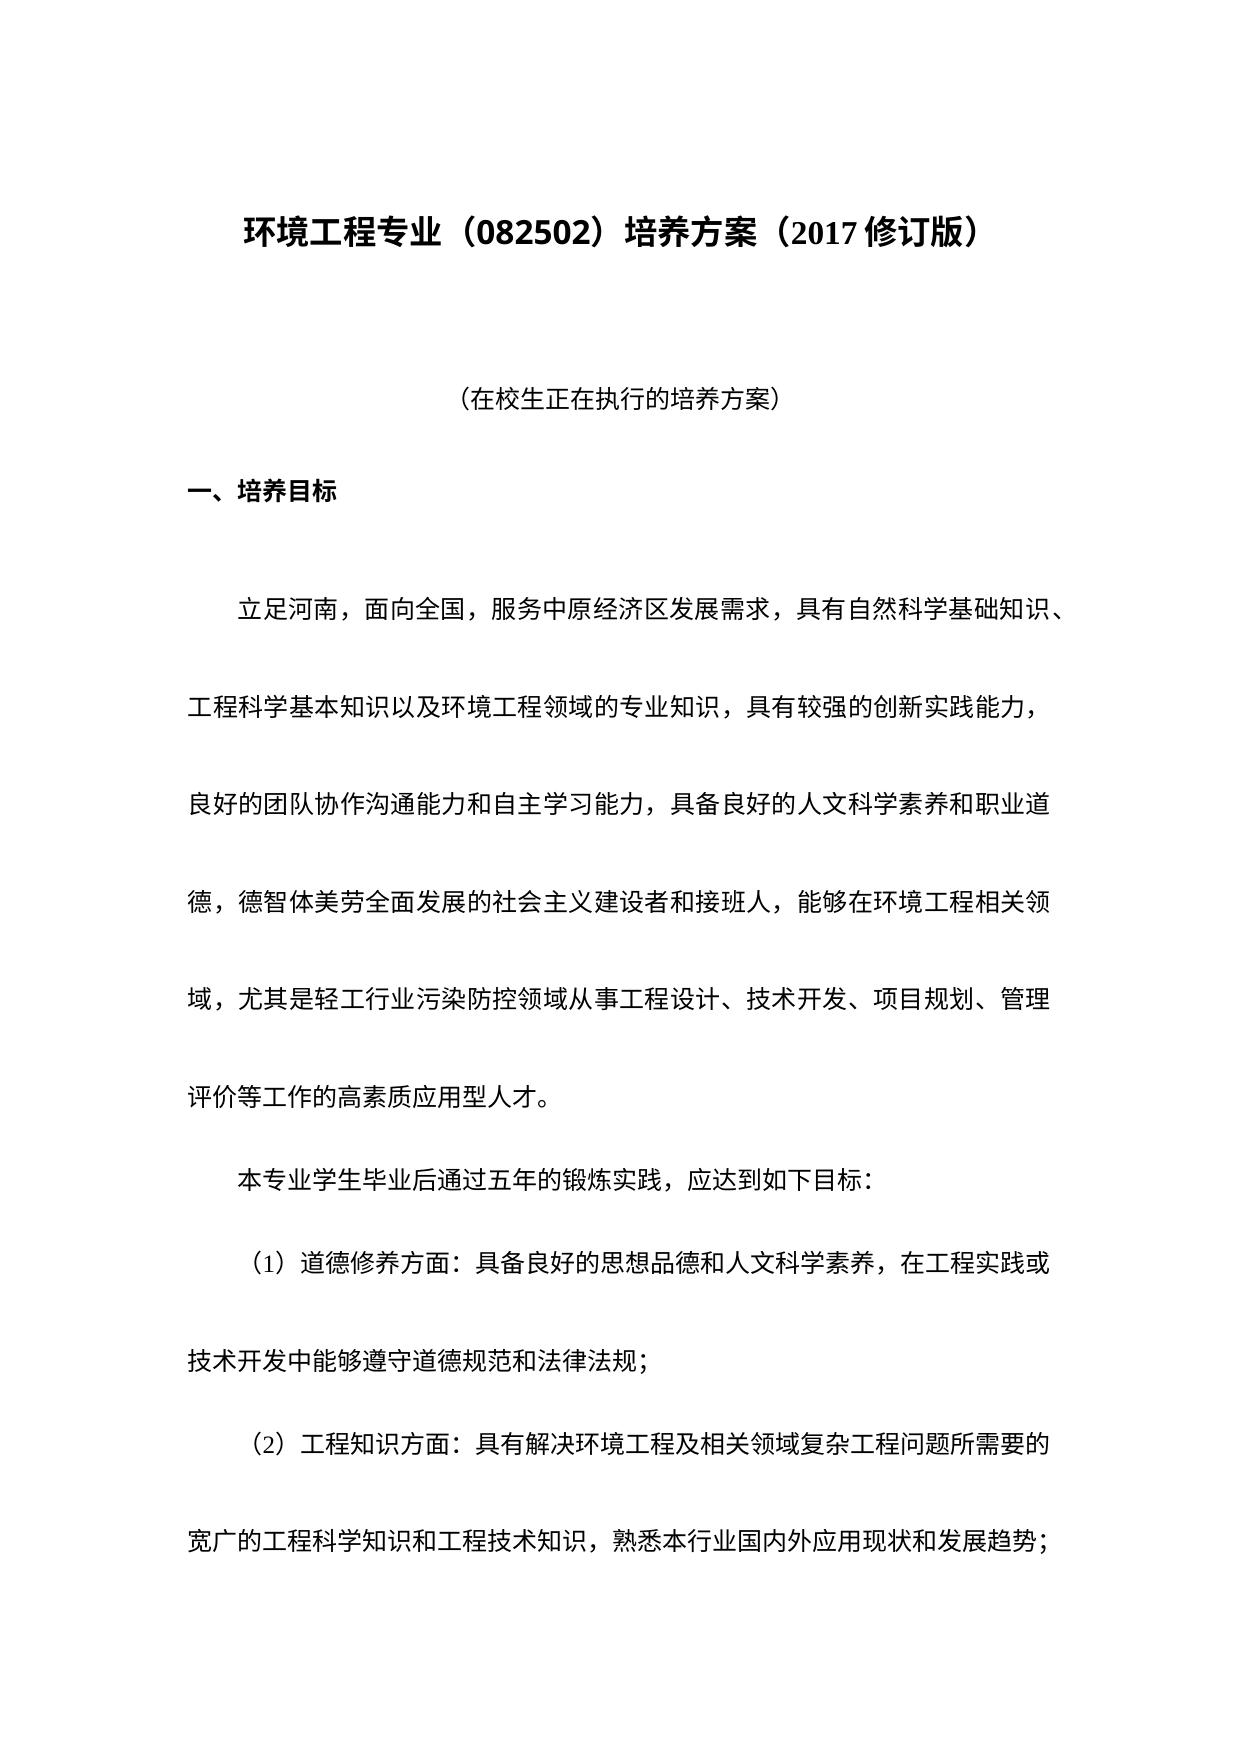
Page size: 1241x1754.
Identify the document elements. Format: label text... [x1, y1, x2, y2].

text （2）工程知识方面：具有解决环境工程及相关领域复杂工程问题所需要的宽广的工程科学知识和工程技术知识，熟悉本行业国内外应用现状和发展趋势； [187, 1410, 1053, 1572]
text 环境工程专业（082502）培养方案（2017修订版） [187, 197, 1053, 262]
text （在校生正在执行的培养方案） [187, 365, 1053, 430]
text （1）道德修养方面：具备良好的思想品德和人文科学素养，在工程实践或技术开发中能够遵守道德规范和法律法规； [187, 1229, 1053, 1392]
text 立足河南，面向全国，服务中原经济区发展需求，具有自然科学基础知识、工程科学基本知识以及环境工程领域的专业知识，具有较强的创新实践能力，良好的团队协作沟通能力和自主学习能力，具备良好的人文科学素养和职业道德，德智体美劳全面发展的社会主义建设者和接班人，能够在环境工程相关领域，尤其是轻工行业污染防控领域从事工程设计、技术开发、项目规划、管理评价等工作的高素质应用型人才。 [187, 576, 1053, 1128]
text 一、培养目标 [187, 457, 1053, 522]
text 本专业学生毕业后通过五年的锻炼实践，应达到如下目标： [187, 1146, 1053, 1211]
